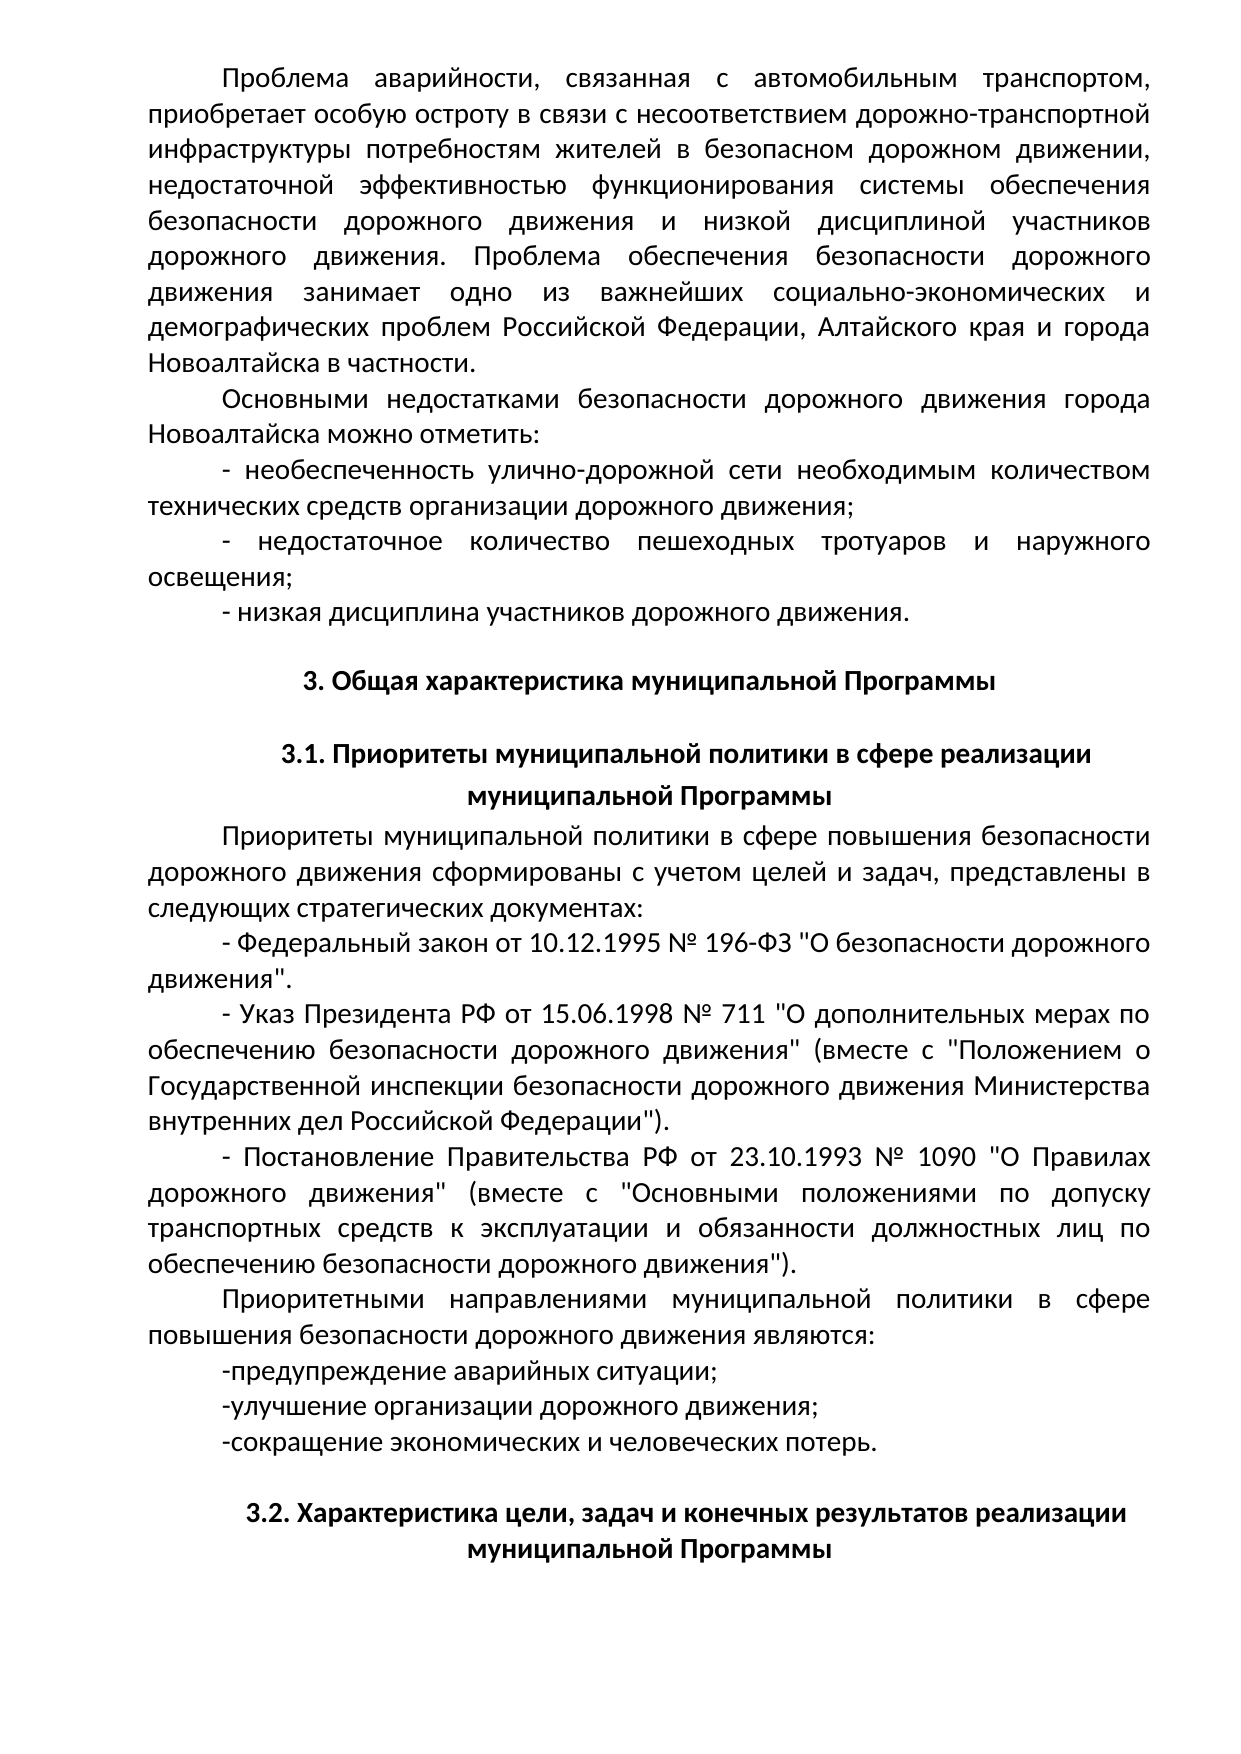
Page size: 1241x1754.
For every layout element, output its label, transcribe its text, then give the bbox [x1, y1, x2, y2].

text - Федеральный закон от 10.12.1995 № 196-ФЗ "О безопасности дорожного движения". [148, 924, 1152, 996]
text -улучшение организации дорожного движения; [148, 1387, 1152, 1423]
text - Указ Президента РФ от 15.06.1998 № 711 "О дополнительных мерах по обеспечению безопасности дорожного движения" (вместе с "Положением о Государственной инспекции безопасности дорожного движения Министерства внутренних дел Российской Федерации"). [148, 996, 1152, 1138]
text - недостаточное количество пешеходных тротуаров и наружного освещения; [148, 522, 1152, 593]
text Основными недостатками безопасности дорожного движения города Новоалтайска можно отметить: [148, 380, 1152, 451]
text Проблема аварийности, связанная с автомобильным транспортом, приобретает особую остроту в связи с несоответствием дорожно-транспортной инфраструктуры потребностям жителей в безопасном дорожном движении, недостаточной эффективностью функционирования системы обеспечения безопасности дорожного движения и низкой дисциплиной участников дорожного движения. Проблема обеспечения безопасности дорожного движения занимает одно из важнейших социально-экономических и демографических проблем Российской Федерации, Алтайского края и города Новоалтайска в частности. [148, 59, 1152, 380]
text - Постановление Правительства РФ от 23.10.1993 № 1090 "О Правилах дорожного движения" (вместе с "Основными положениями по допуску транспортных средств к эксплуатации и обязанности должностных лиц по обеспечению безопасности дорожного движения"). [148, 1138, 1152, 1281]
text 3.2. Характеристика цели, задач и конечных результатов реализации муниципальной Программы [148, 1494, 1152, 1566]
text -сокращение экономических и человеческих потерь. [148, 1423, 1152, 1459]
text 3. Общая характеристика муниципальной Программы [148, 662, 1152, 698]
text 3.1. Приоритеты муниципальной политики в сфере реализации муниципальной Программы [148, 736, 1152, 812]
text - низкая дисциплина участников дорожного движения. [148, 593, 1152, 629]
text -предупреждение аварийных ситуации; [148, 1352, 1152, 1387]
text Приоритеты муниципальной политики в сфере повышения безопасности дорожного движения сформированы с учетом целей и задач, представлены в следующих стратегических документах: [148, 817, 1152, 924]
text - необеспеченность улично-дорожной сети необходимым количеством технических средств организации дорожного движения; [148, 451, 1152, 522]
text Приоритетными направлениями муниципальной политики в сфере повышения безопасности дорожного движения являются: [148, 1281, 1152, 1352]
